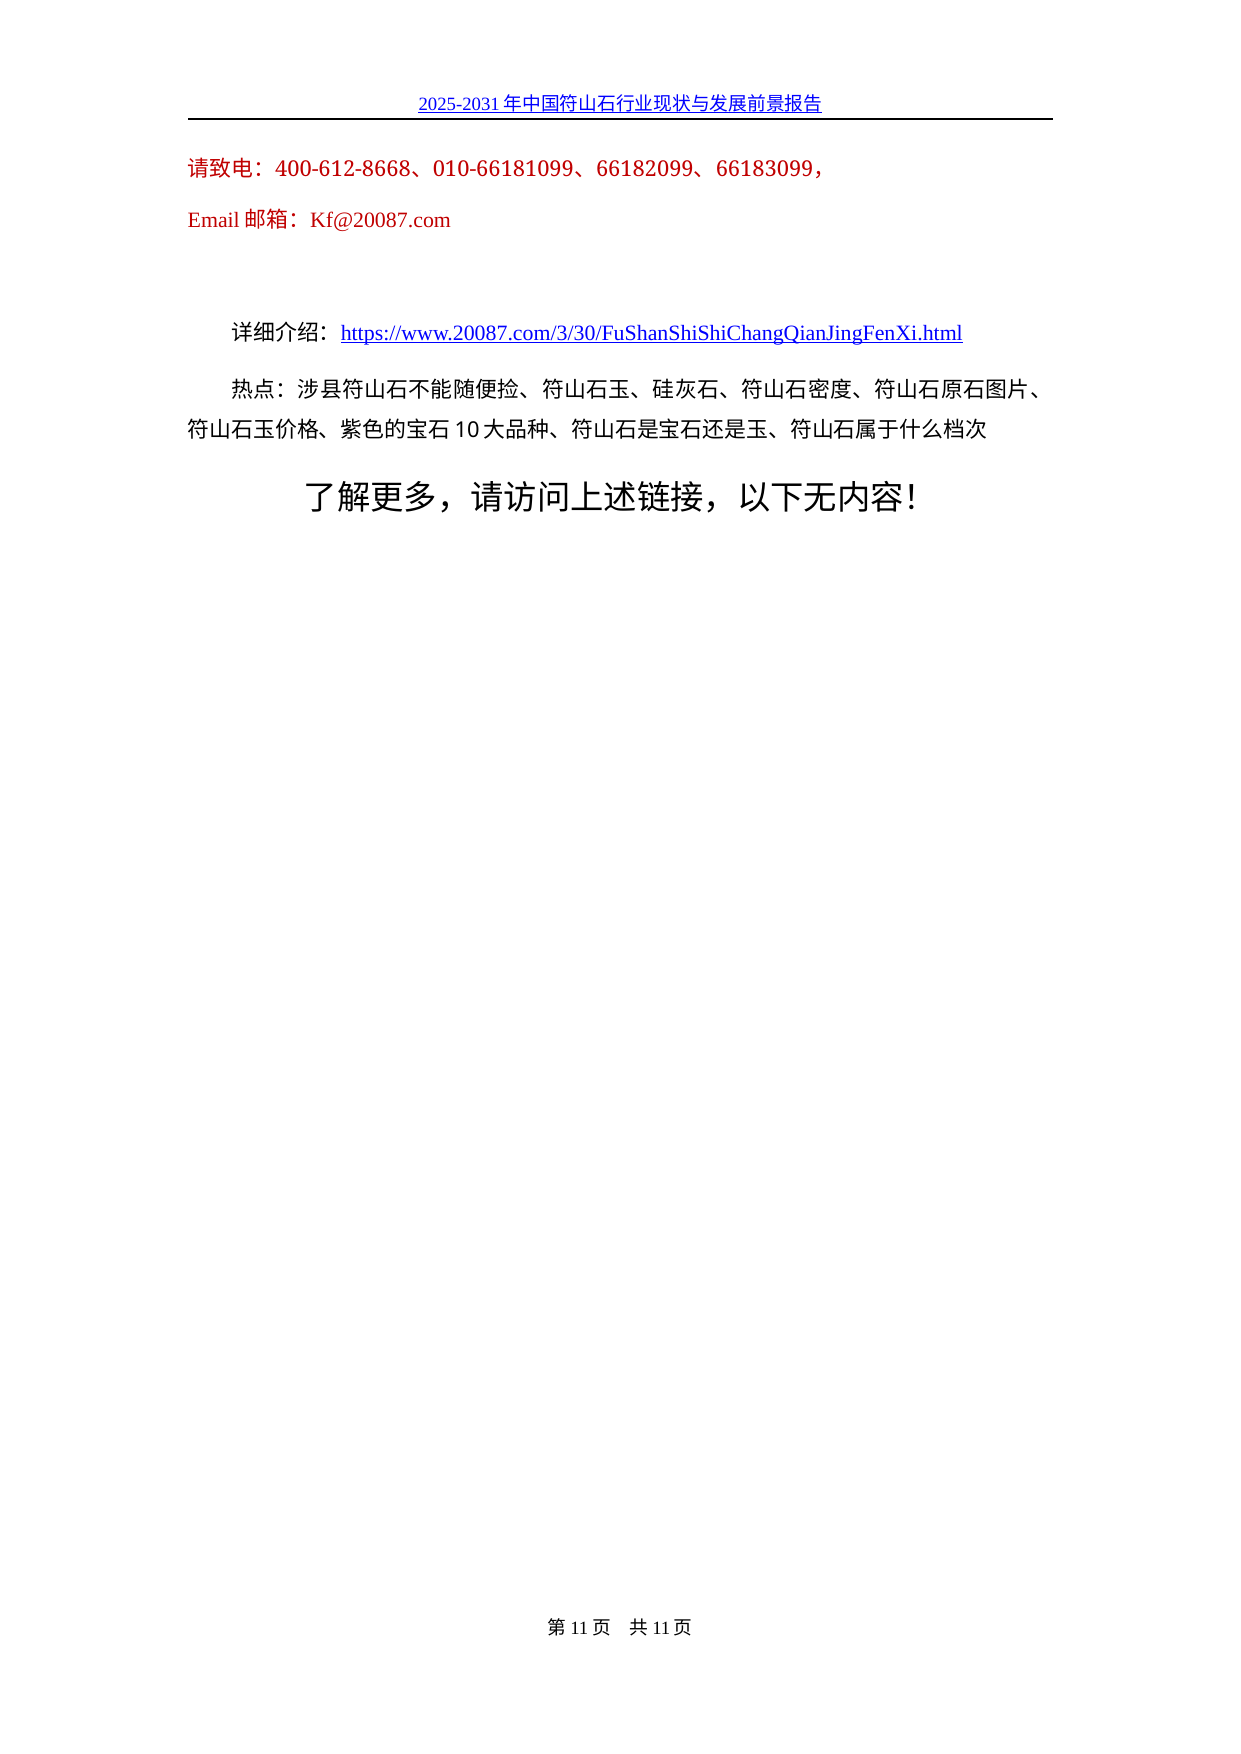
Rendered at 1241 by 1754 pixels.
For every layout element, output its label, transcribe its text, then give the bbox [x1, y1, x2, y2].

text Email邮箱：Kf@20087.com [187, 202, 1053, 234]
text 热点：涉县符山石不能随便捡、符山石玉、硅灰石、符山石密度、符山石原石图片、符山石玉价格、紫色的宝石10大品种、符山石是宝石还是玉、符山石属于什么档次 [187, 371, 1053, 444]
title 了解更多，请访问上述链接，以下无内容！ [187, 462, 1053, 527]
text 详细介绍：https://www.20087.com/3/30/FuShanShiShiChangQianJingFenXi.html [187, 315, 1053, 347]
text 请致电：400-612-8668、010-66181099、66182099、66183099， [187, 150, 1053, 183]
